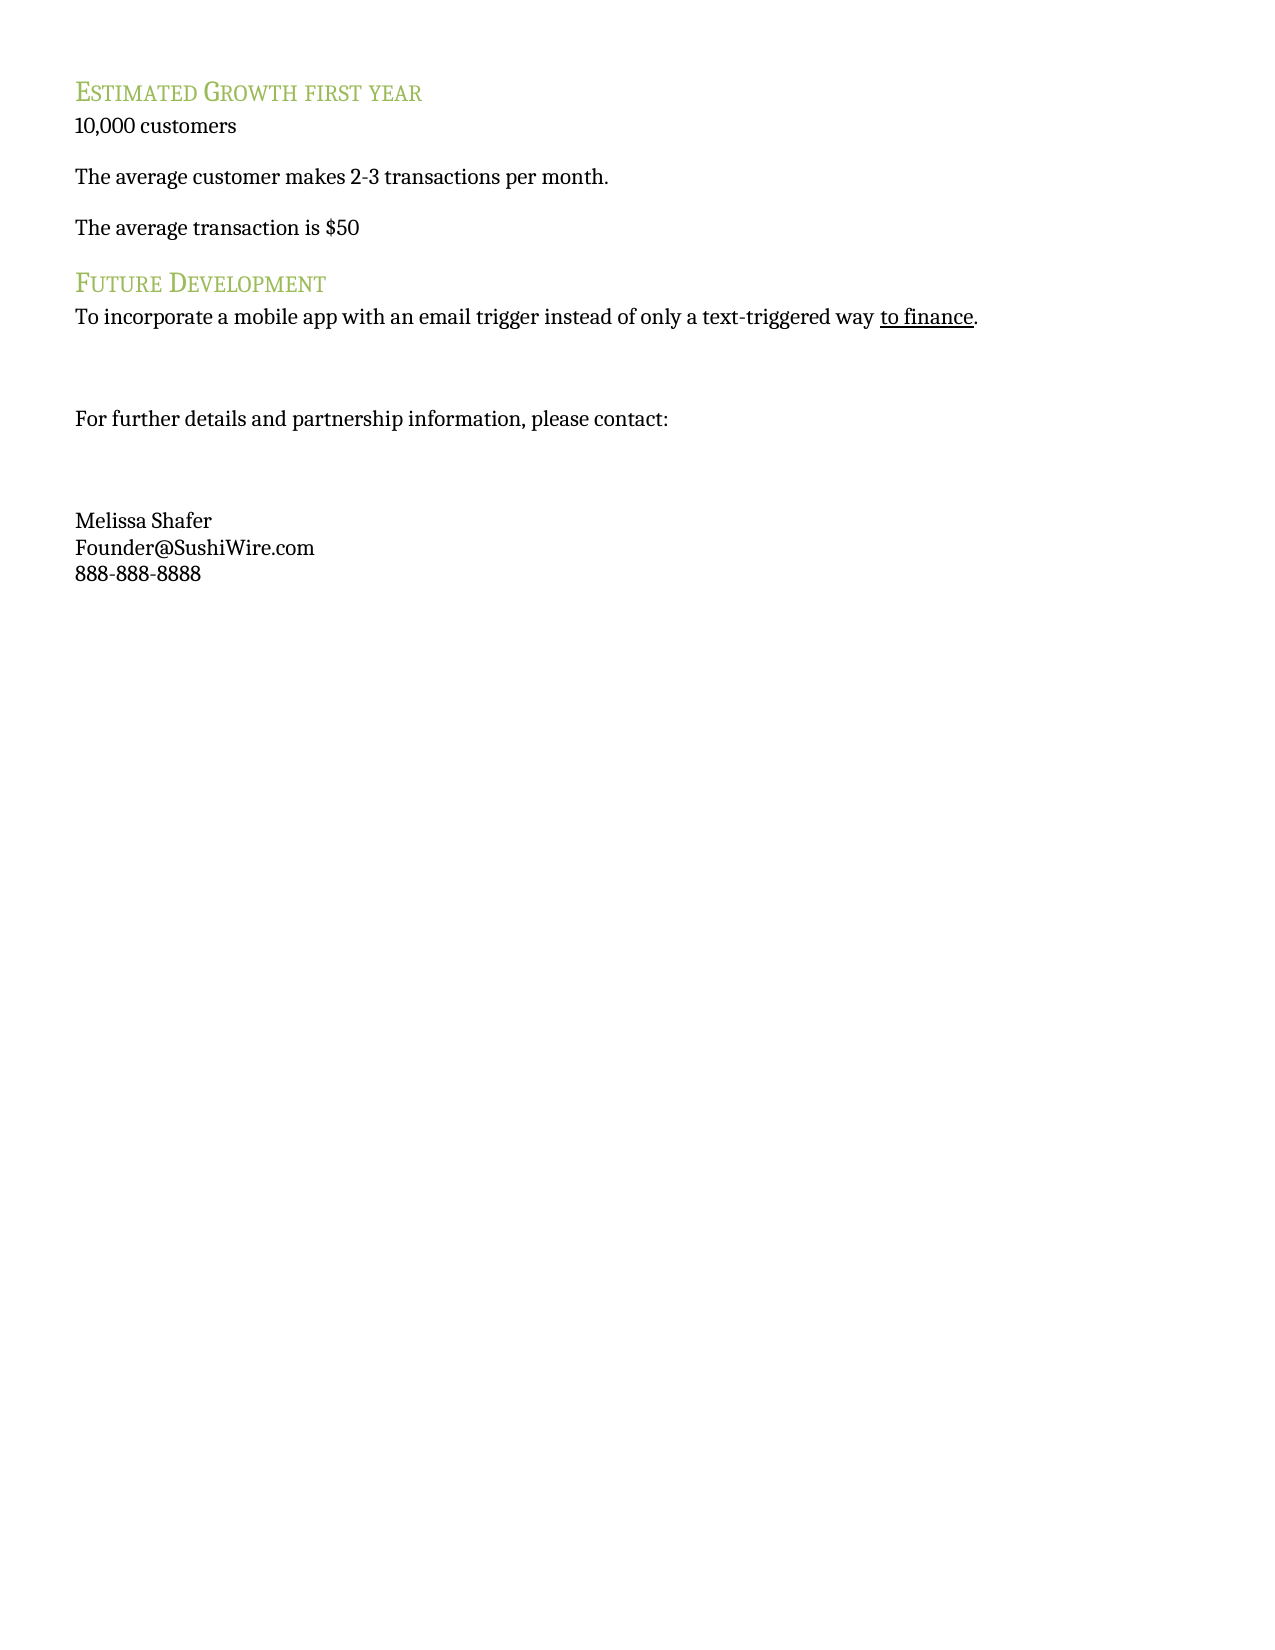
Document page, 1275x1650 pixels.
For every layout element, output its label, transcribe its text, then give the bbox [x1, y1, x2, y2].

text The average transaction is $50 [75, 215, 1200, 241]
text The average customer makes 2-3 transactions per month. [75, 164, 1200, 190]
text 888-888-8888 [75, 561, 1200, 587]
text For further details and partnership information, please contact: [75, 406, 1200, 432]
text To incorporate a mobile app with an email trigger instead of only a text-triggered way to finance. [75, 304, 1200, 330]
text Melissa Shafer [75, 508, 1200, 534]
subtitle Future Development [75, 266, 1200, 299]
text Founder@SushiWire.com [75, 534, 1200, 561]
text 10,000 customers [75, 113, 1200, 139]
subtitle Estimated Growth first year [75, 75, 1200, 108]
